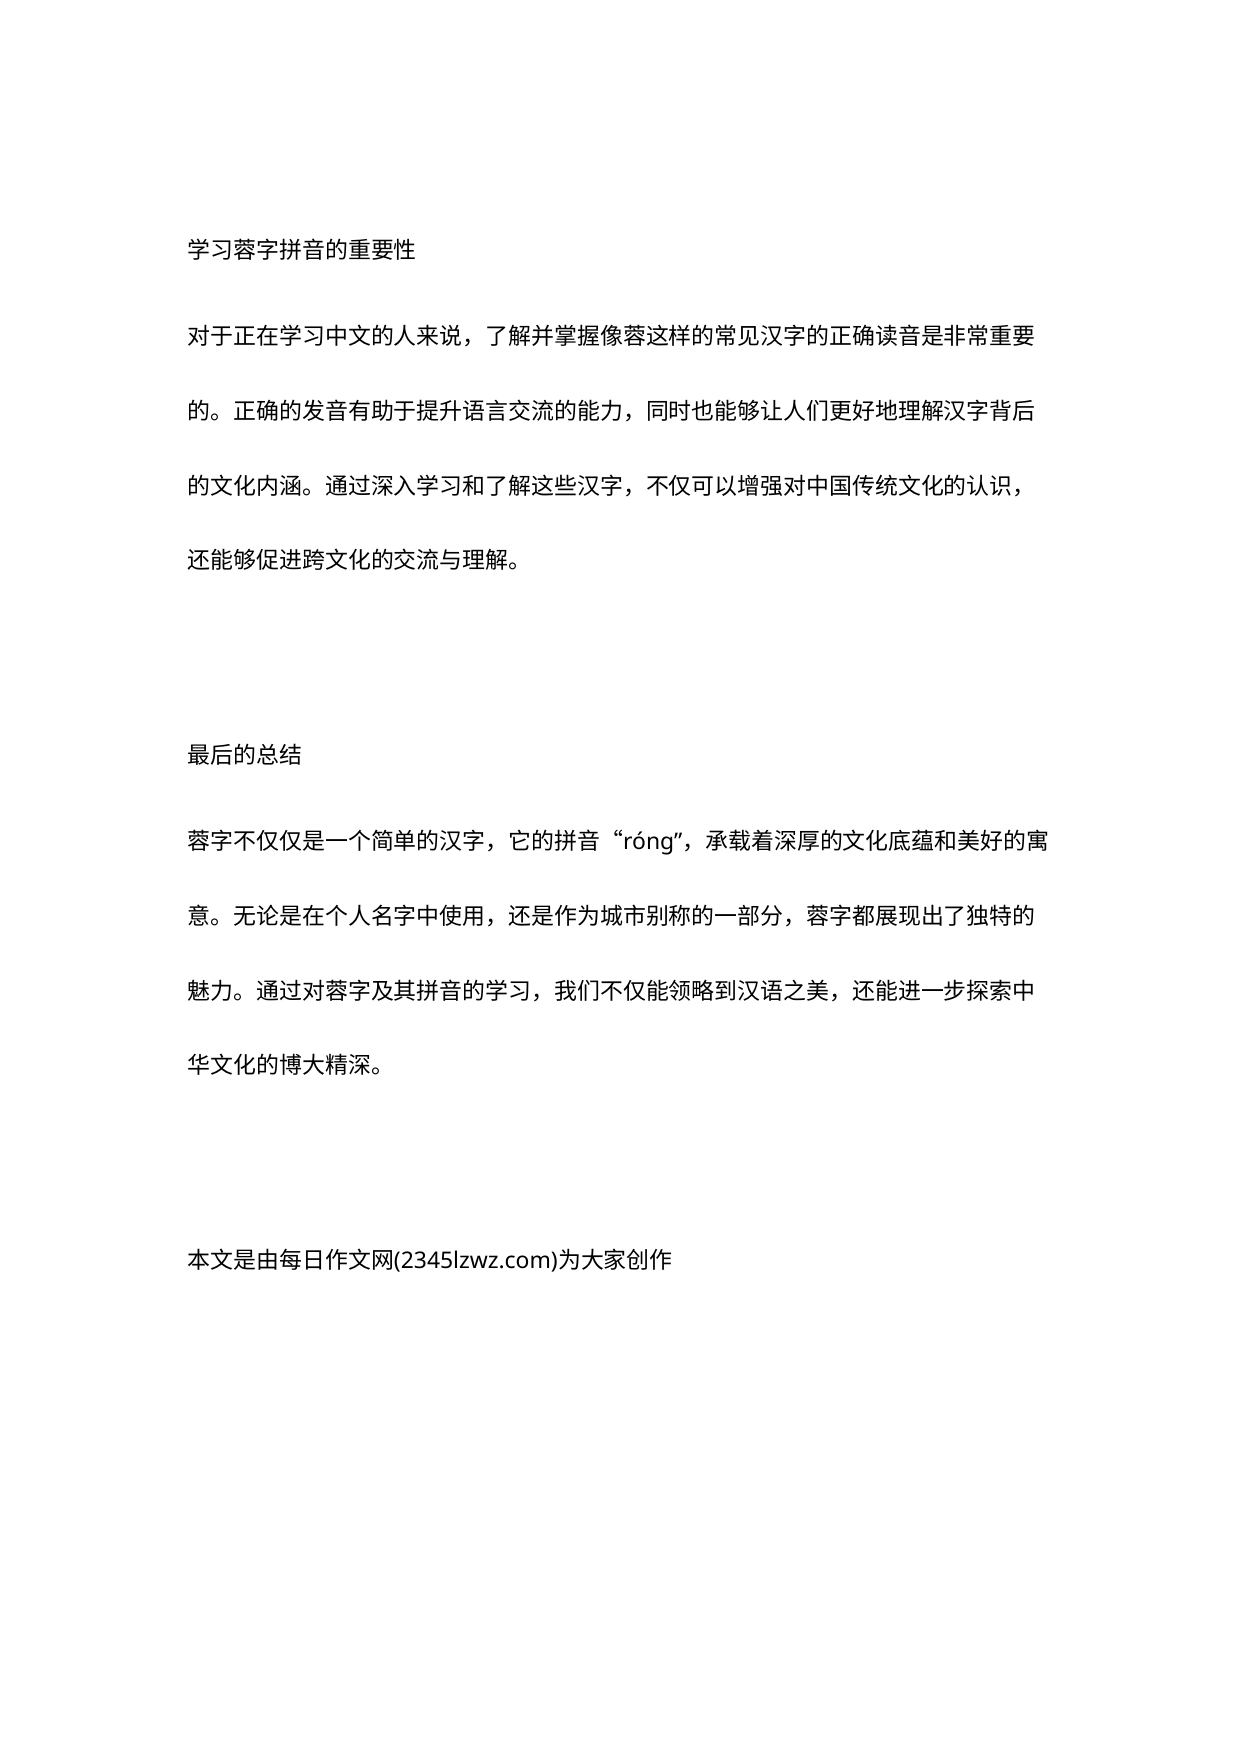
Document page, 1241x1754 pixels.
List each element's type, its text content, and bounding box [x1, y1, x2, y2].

text 最后的总结 [187, 721, 1053, 786]
text 学习蓉字拼音的重要性 [187, 216, 1053, 281]
text 蓉字不仅仅是一个简单的汉字，它的拼音“róng”，承载着深厚的文化底蕴和美好的寓意。无论是在个人名字中使用，还是作为城市别称的一部分，蓉字都展现出了独特的魅力。通过对蓉字及其拼音的学习，我们不仅能领略到汉语之美，还能进一步探索中华文化的博大精深。 [187, 807, 1053, 1096]
text 对于正在学习中文的人来说，了解并掌握像蓉这样的常见汉字的正确读音是非常重要的。正确的发音有助于提升语言交流的能力，同时也能够让人们更好地理解汉字背后的文化内涵。通过深入学习和了解这些汉字，不仅可以增强对中国传统文化的认识，还能够促进跨文化的交流与理解。 [187, 302, 1053, 591]
text 本文是由每日作文网(2345lzwz.com)为大家创作 [187, 1226, 1053, 1291]
